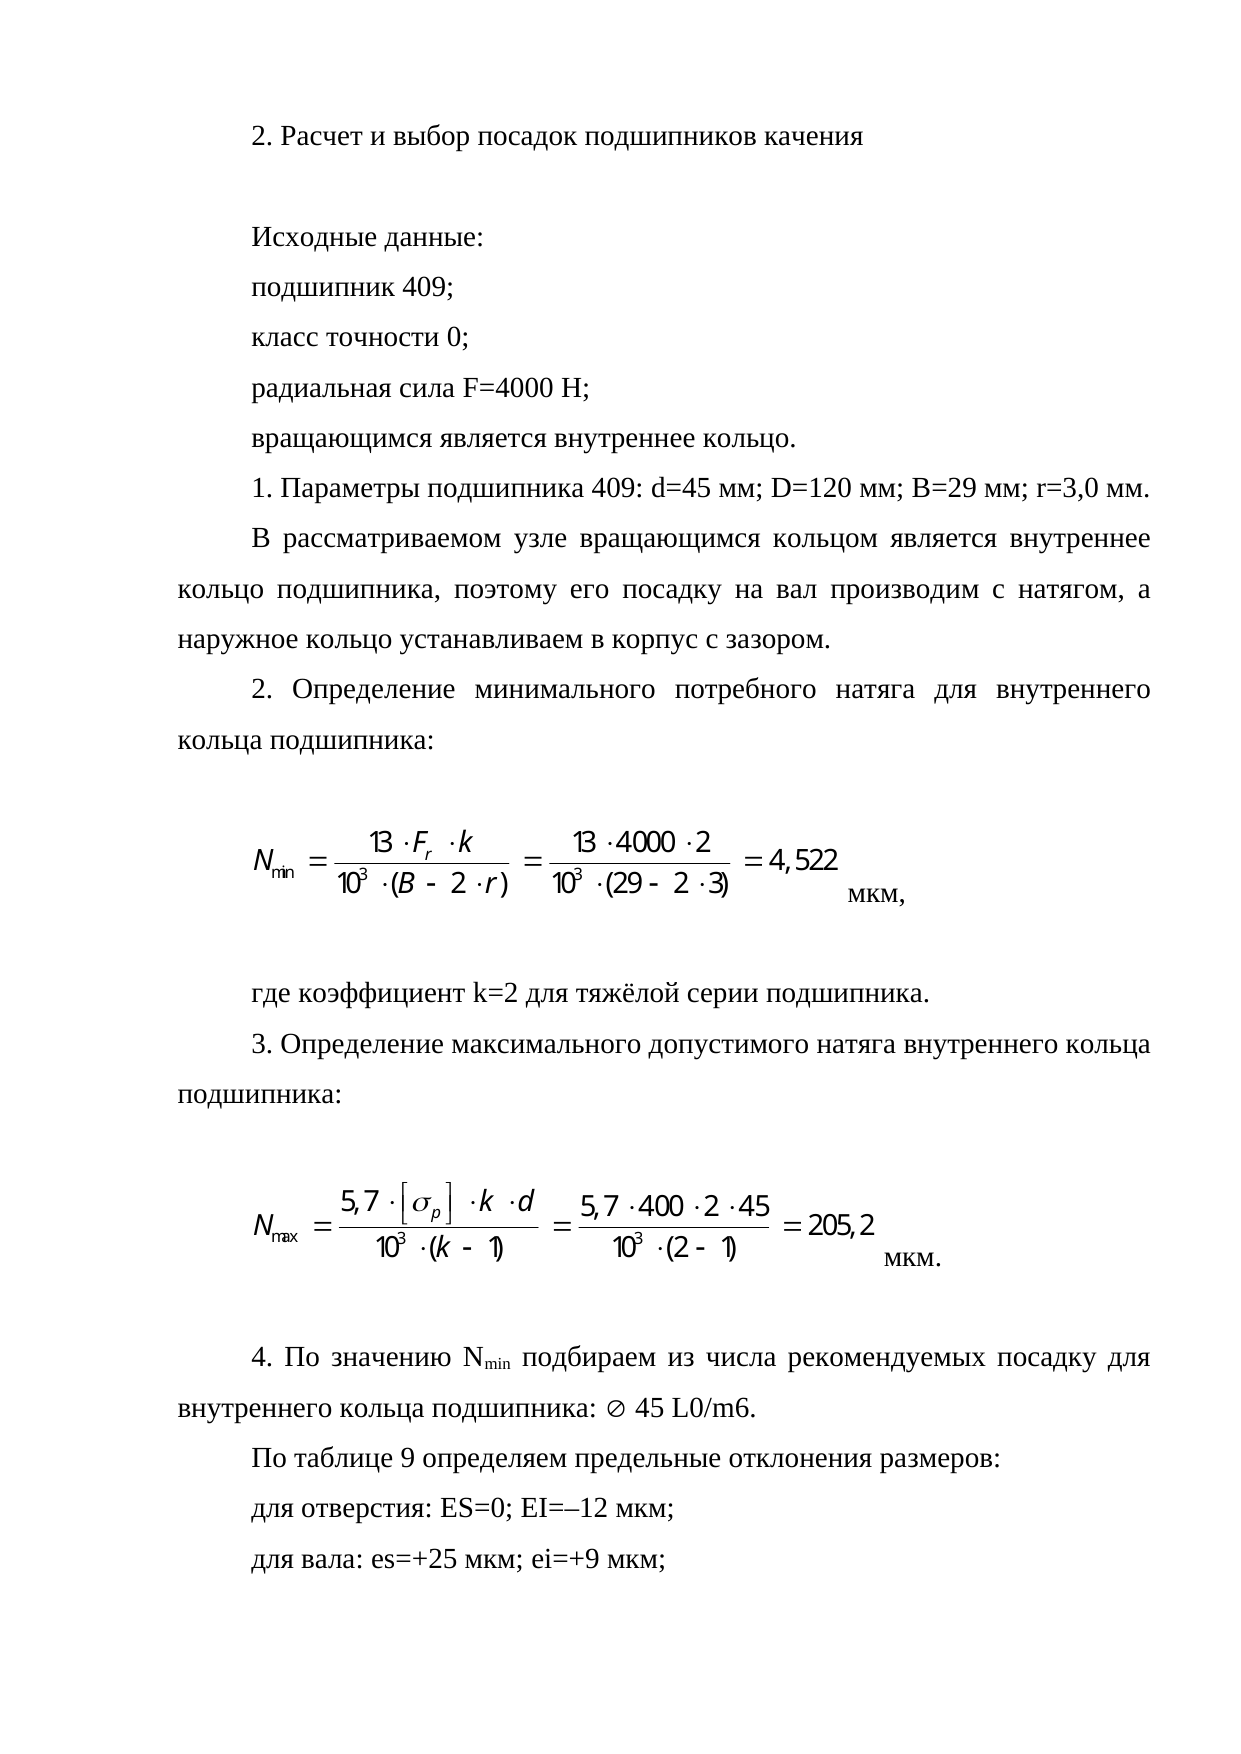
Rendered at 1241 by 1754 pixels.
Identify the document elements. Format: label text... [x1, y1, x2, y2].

text где коэффициент k=2 для тяжёлой серии подшипника. [177, 976, 1152, 1009]
text По таблице 9 определяем предельные отклонения размеров: [177, 1440, 1152, 1474]
text подшипник 409; [177, 269, 1152, 303]
text для отверстия: ES=0; EI=–12 мкм; [177, 1490, 1152, 1524]
text 3. Определение максимального допустимого натяга внутреннего кольца подшипника: [177, 1026, 1152, 1110]
text В рассматриваемом узле вращающимся кольцом является внутреннее кольцо подшипника, поэтому его посадку на вал производим с натягом, а наружное кольцо устанавливаем в корпус с зазором. [177, 521, 1152, 655]
text мкм, [177, 822, 1152, 908]
text класс точности 0; [177, 319, 1152, 353]
text 2. Определение минимального потребного натяга для внутреннего кольца подшипника: [177, 672, 1152, 755]
text мкм. [177, 1177, 1152, 1272]
text 4. По значению Nmin подбираем из числа рекомендуемых посадку для внутреннего кольца подшипника: 45 L0/m6. [177, 1339, 1152, 1423]
text для вала: es=+25 мкм; ei=+9 мкм; [177, 1541, 1152, 1574]
text вращающимся является внутреннее кольцо. [177, 420, 1152, 453]
text 2. Расчет и выбор посадок подшипников качения [177, 118, 1152, 152]
text 1. Параметры подшипника 409: d=45 мм; D=120 мм; B=29 мм; r=3,0 мм. [177, 470, 1152, 504]
text радиальная сила F=4000 H; [177, 370, 1152, 403]
text Исходные данные: [177, 219, 1152, 252]
